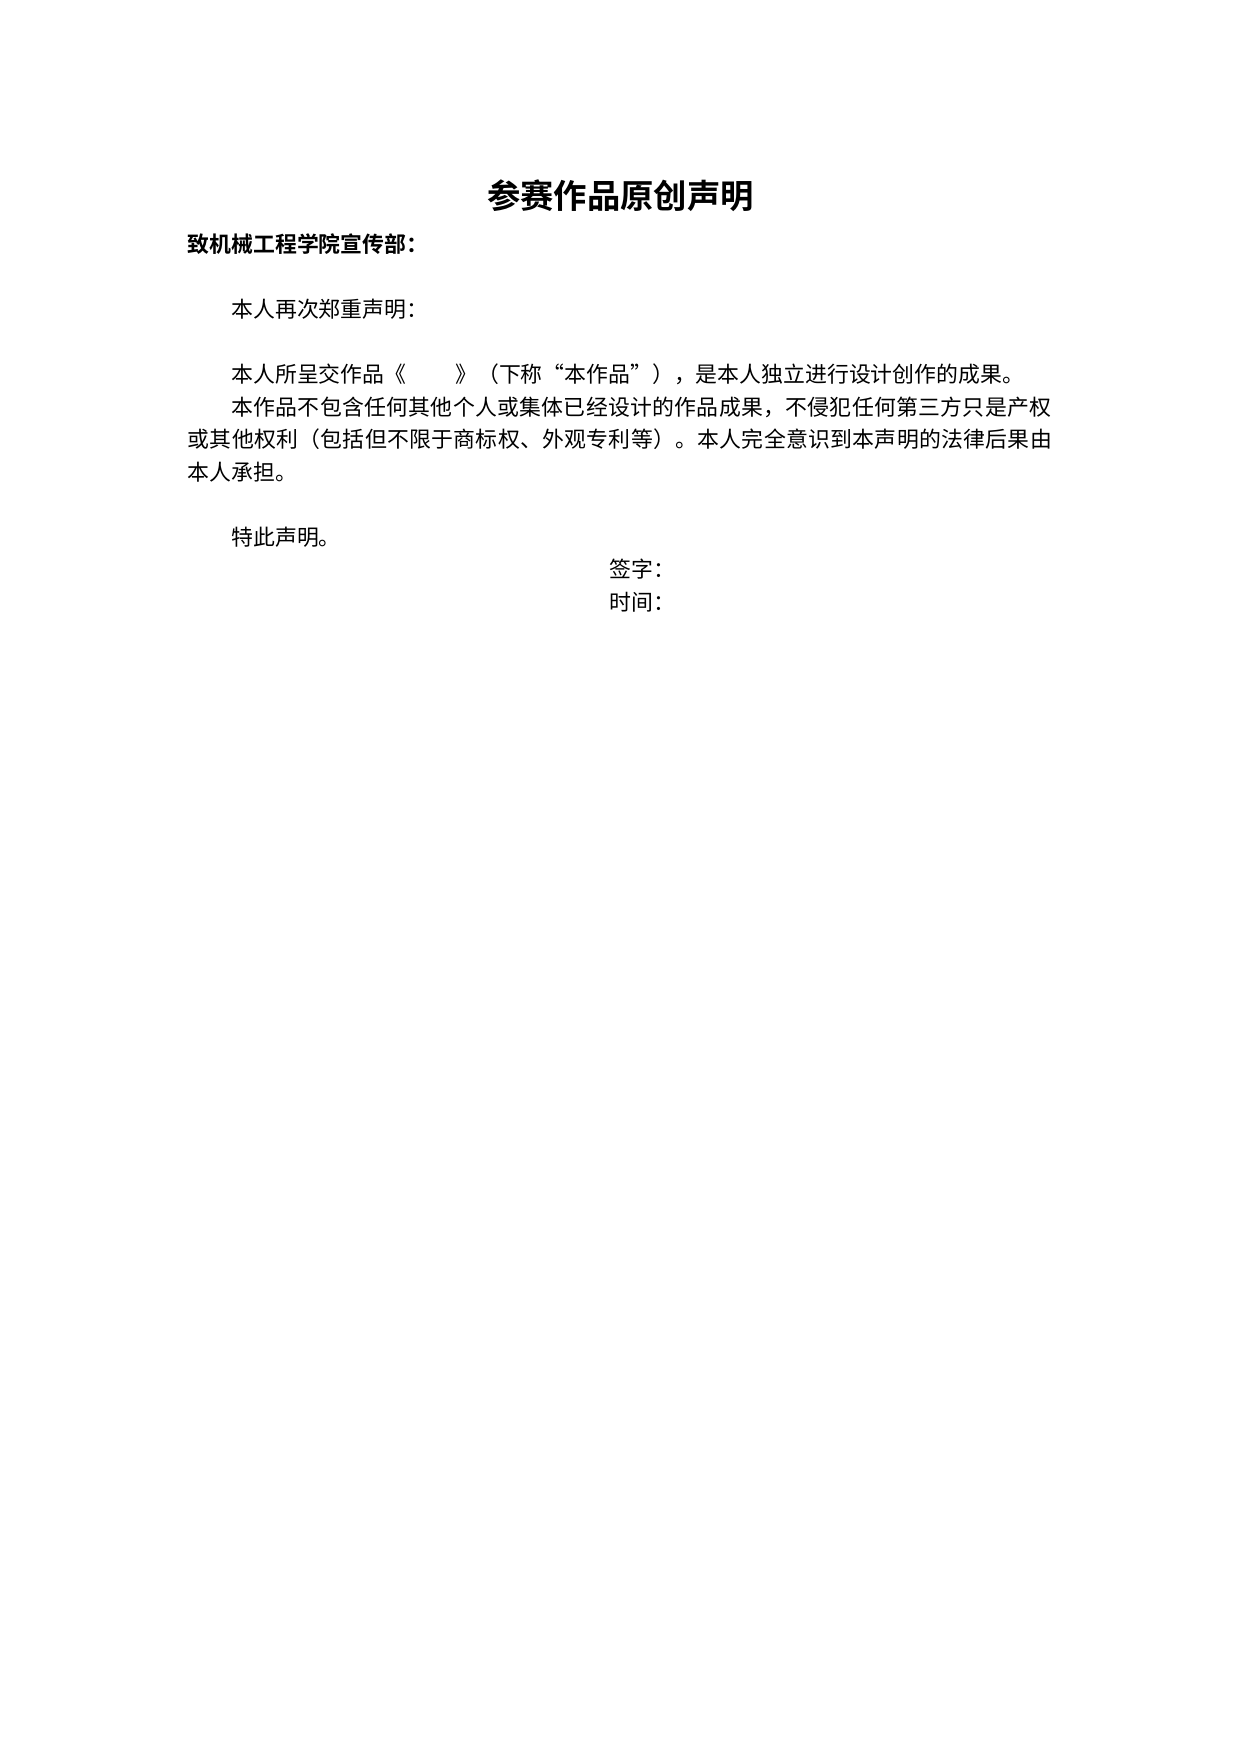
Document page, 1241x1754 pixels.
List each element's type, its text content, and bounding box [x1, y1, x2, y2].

text 本人再次郑重声明： [187, 292, 1053, 324]
text 致机械工程学院宣传部： [187, 227, 1053, 259]
text 特此声明。 [187, 519, 1053, 552]
text 参赛作品原创声明 [187, 162, 1053, 227]
text 签字： [187, 552, 1053, 584]
text 本作品不包含任何其他个人或集体已经设计的作品成果，不侵犯任何第三方只是产权或其他权利（包括但不限于商标权、外观专利等）。本人完全意识到本声明的法律后果由本人承担。 [187, 389, 1053, 487]
text 时间： [187, 584, 1053, 617]
text 本人所呈交作品《 》（下称“本作品”），是本人独立进行设计创作的成果。 [187, 357, 1053, 389]
